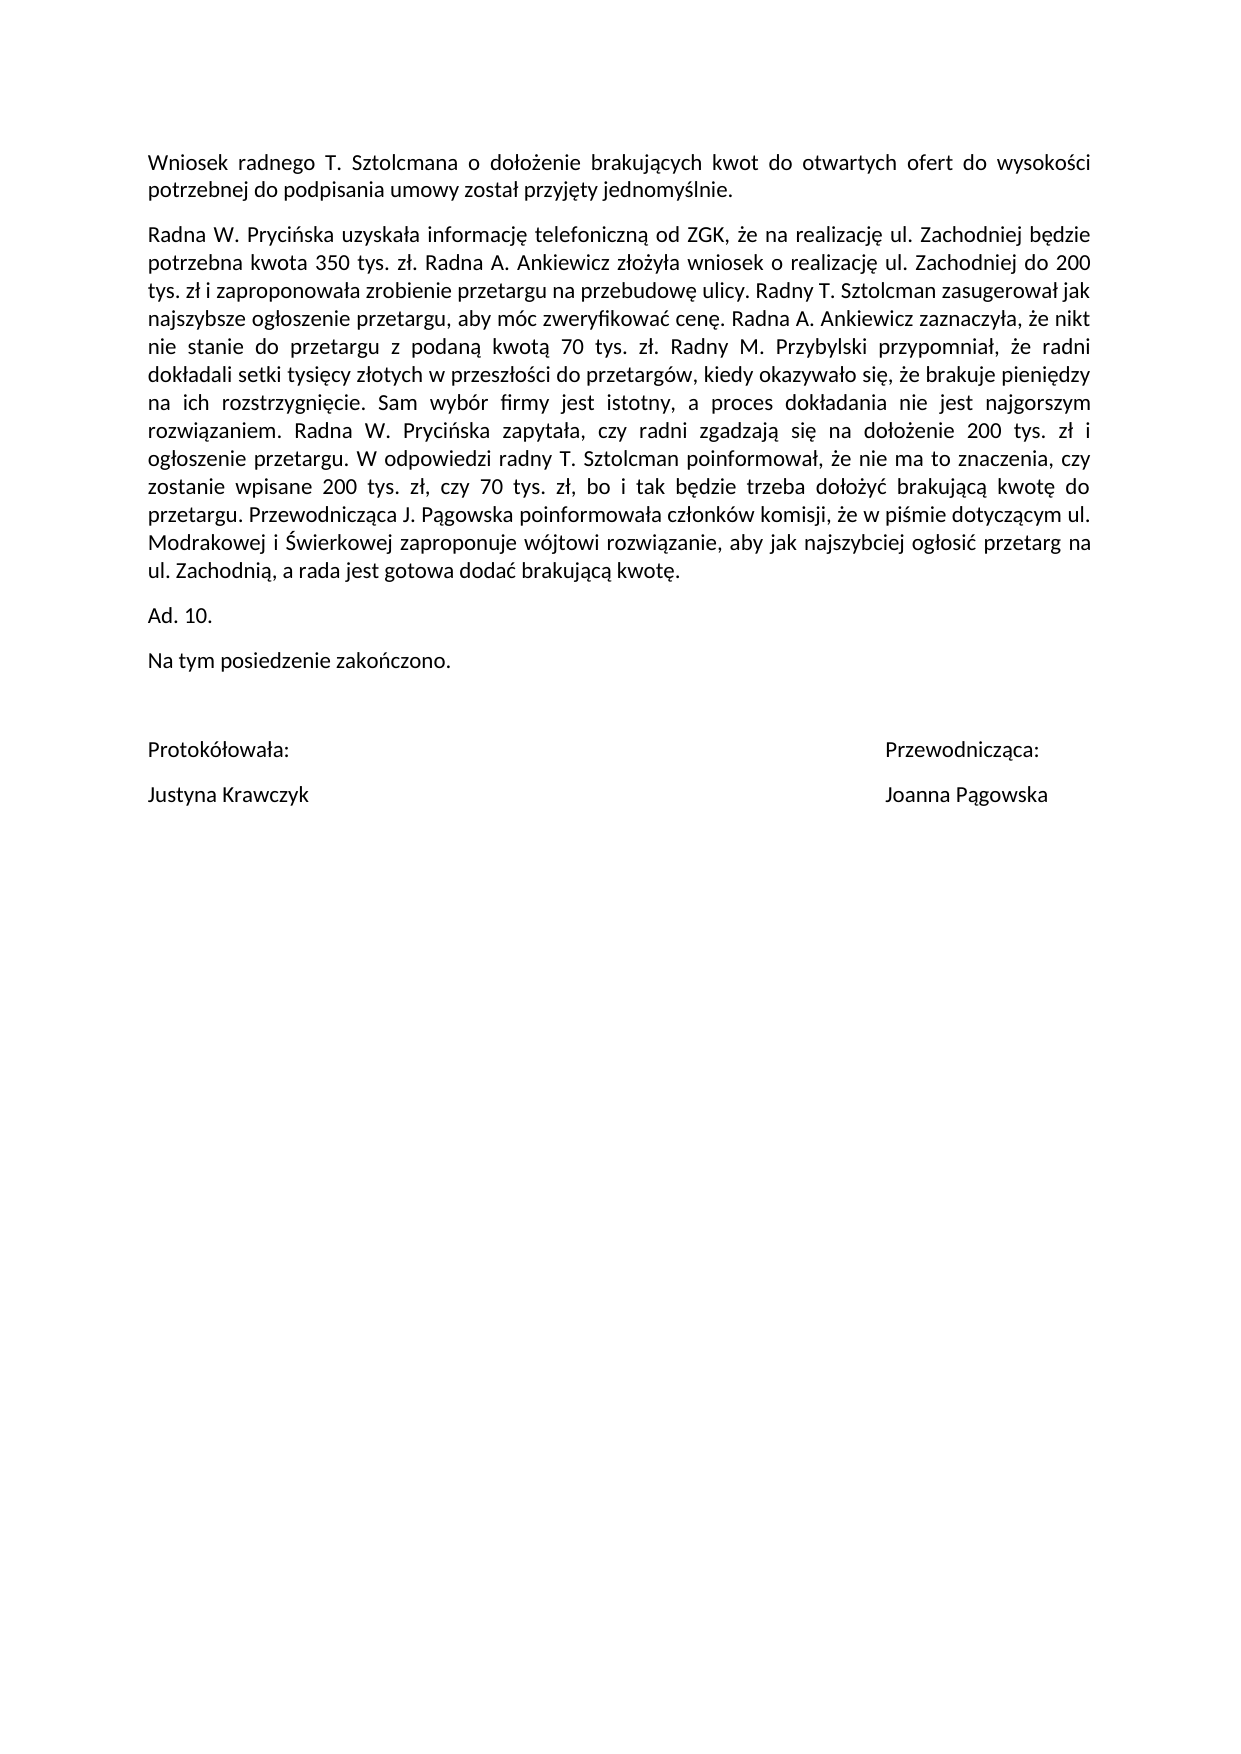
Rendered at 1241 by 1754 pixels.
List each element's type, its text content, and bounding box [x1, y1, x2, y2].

text Ad. 10. [148, 601, 1093, 629]
text Protokółowała: Przewodnicząca: [148, 735, 1093, 763]
text Wniosek radnego T. Sztolcmana o dołożenie brakujących kwot do otwartych ofert do wysokości potrzebnej do podpisania umowy został przyjęty jednomyślnie. [148, 148, 1093, 204]
text Na tym posiedzenie zakończono. [148, 646, 1093, 674]
text Radna W. Prycińska uzyskała informację telefoniczną od ZGK, że na realizację ul. Zachodniej będzie potrzebna kwota 350 tys. zł. Radna A. Ankiewicz złożyła wniosek o realizację ul. Zachodniej do 200 tys. zł i zaproponowała zrobienie przetargu na przebudowę ulicy. Radny T. Sztolcman zasugerował jak najszybsze ogłoszenie przetargu, aby móc zweryfikować cenę. Radna A. Ankiewicz zaznaczyła, że nikt nie stanie do przetargu z podaną kwotą 70 tys. zł. Radny M. Przybylski przypomniał, że radni dokładali setki tysięcy złotych w przeszłości do przetargów, kiedy okazywało się, że brakuje pieniędzy na ich rozstrzygnięcie. Sam wybór firmy jest istotny, a proces dokładania nie jest najgorszym rozwiązaniem. Radna W. Prycińska zapytała, czy radni zgadzają się na dołożenie 200 tys. zł i ogłoszenie przetargu. W odpowiedzi radny T. Sztolcman poinformował, że nie ma to znaczenia, czy zostanie wpisane 200 tys. zł, czy 70 tys. zł, bo i tak będzie trzeba dołożyć brakującą kwotę do przetargu. Przewodnicząca J. Pągowska poinformowała członków komisji, że w piśmie dotyczącym ul. Modrakowej i Świerkowej zaproponuje wójtowi rozwiązanie, aby jak najszybciej ogłosić przetarg na ul. Zachodnią, a rada jest gotowa dodać brakującą kwotę. [148, 220, 1093, 584]
text Justyna Krawczyk Joanna Pągowska [148, 780, 1093, 808]
